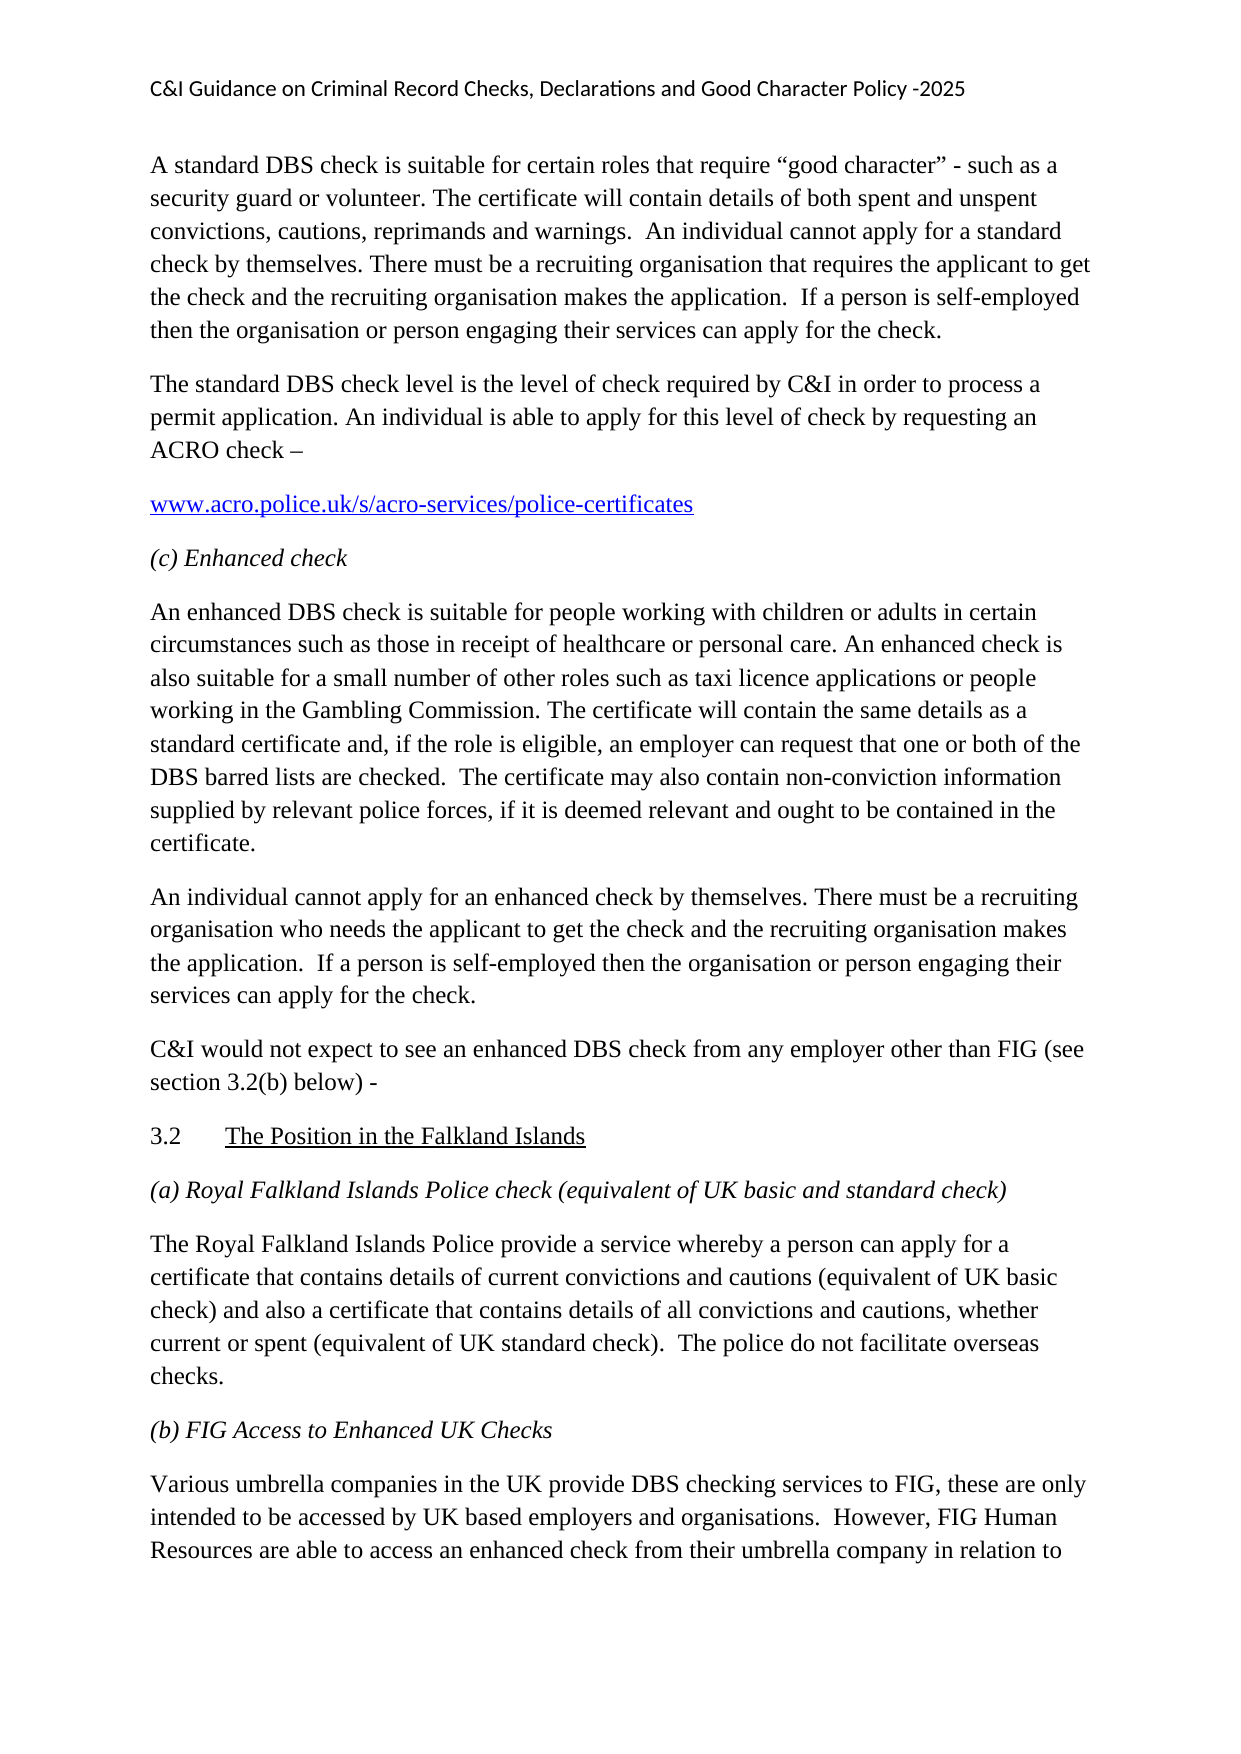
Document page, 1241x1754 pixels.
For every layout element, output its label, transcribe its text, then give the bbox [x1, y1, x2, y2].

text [150, 1469, 1090, 1564]
text (c) Enhanced check [150, 543, 1090, 571]
text (b) FIG Access to Enhanced UK Checks [150, 1415, 1090, 1444]
text The standard DBS check level is the level of check required by C&I in order to process a permit application. An individual is able to apply for this level of check by requesting an ACRO check – [150, 369, 1107, 464]
text An individual cannot apply for an enhanced check by themselves. There must be a recruiting organisation who needs the applicant to get the check and the recruiting organisation makes the application. If a person is self-employed then the organisation or person engaging their services can apply for the check. [150, 882, 1090, 1009]
text An enhanced DBS check is suitable for people working with children or adults in certain circumstances such as those in receipt of healthcare or personal care. An enhanced check is also suitable for a small number of other roles such as taxi licence applications or people working in the Gambling Commission. The certificate will contain the same details as a standard certificate and, if the role is eligible, an employer can request that one or both of the DBS barred lists are checked. The certificate may also contain non-conviction information supplied by relevant police forces, if it is deemed relevant and ought to be contained in the certificate. [150, 597, 1090, 856]
text www.acro.police.uk/s/acro-services/police-certificates [150, 489, 1090, 518]
text C&I would not expect to see an enhanced DBS check from any employer other than FIG (see section 3.2(b) below) - [150, 1034, 1090, 1096]
text The Royal Falkland Islands Police provide a service whereby a person can apply for a certificate that contains details of current convictions and cautions (equivalent of UK basic check) and also a certificate that contains details of all convictions and cautions, whether current or spent (equivalent of UK standard check). The police do not facilitate overseas checks. [150, 1229, 1090, 1390]
text A standard DBS check is suitable for certain roles that require “good character” - such as a security guard or volunteer. The certificate will contain details of both spent and unspent convictions, cautions, reprimands and warnings. An individual cannot apply for a standard check by themselves. There must be a recruiting organisation that requires the applicant to get the check and the recruiting organisation makes the application. If a person is self-employed then the organisation or person engaging their services can apply for the check. [150, 150, 1107, 344]
text 3.2 The Position in the Falkland Islands [150, 1121, 1090, 1150]
text (a) Royal Falkland Islands Police check (equivalent of UK basic and standard check) [150, 1175, 1090, 1204]
